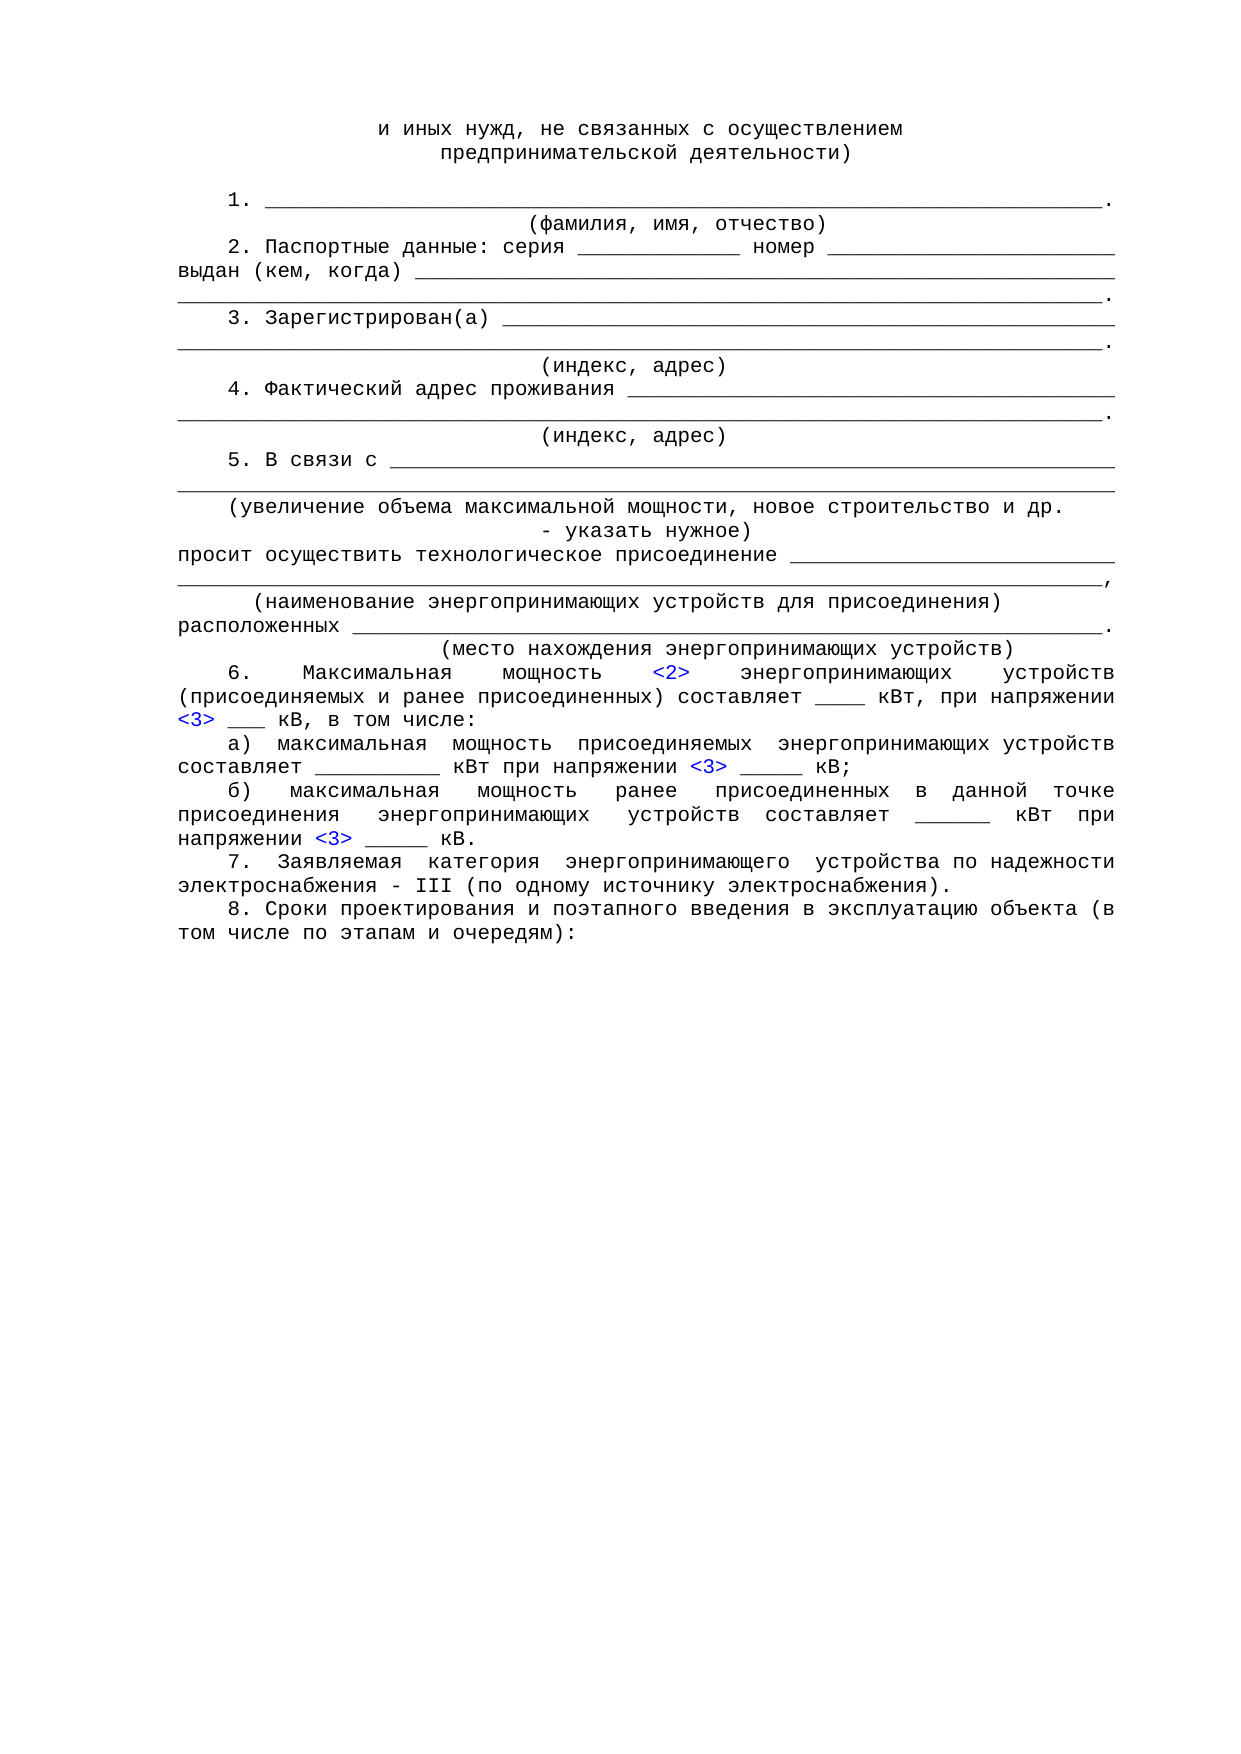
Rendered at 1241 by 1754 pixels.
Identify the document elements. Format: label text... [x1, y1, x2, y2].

text составляет __________ кВт при напряжении <3> _____ кВ; [177, 757, 1152, 780]
text __________________________________________________________________________. [177, 284, 1152, 307]
text б) максимальная мощность ранее присоединенных в данной точке [177, 780, 1152, 804]
text 4. Фактический адрес проживания _______________________________________ [177, 378, 1152, 402]
text и иных нужд, не связанных с осуществлением [177, 118, 1152, 142]
text 7. Заявляемая категория энергопринимающего устройства по надежности [177, 851, 1152, 875]
text электроснабжения - III (по одному источнику электроснабжения). [177, 875, 1152, 898]
text напряжении <3> _____ кВ. [177, 827, 1152, 851]
text (индекс, адрес) [177, 354, 1152, 378]
text __________________________________________________________________________. [177, 402, 1152, 426]
text (место нахождения энергопринимающих устройств) [177, 638, 1152, 662]
text (увеличение объема максимальной мощности, новое строительство и др. [177, 496, 1152, 520]
text том числе по этапам и очередям): [177, 922, 1152, 946]
text <3> ___ кВ, в том числе: [177, 709, 1152, 733]
text __________________________________________________________________________, [177, 567, 1152, 591]
text присоединения энергопринимающих устройств составляет ______ кВт при [177, 804, 1152, 827]
text а) максимальная мощность присоединяемых энергопринимающих устройств [177, 733, 1152, 757]
text (фамилия, имя, отчество) [177, 213, 1152, 236]
text просит осуществить технологическое присоединение __________________________ [177, 544, 1152, 567]
text __________________________________________________________________________. [177, 331, 1152, 354]
text 6. Максимальная мощность <2> энергопринимающих устройств [177, 662, 1152, 686]
text (наименование энергопринимающих устройств для присоединения) [177, 591, 1152, 615]
text 5. В связи с __________________________________________________________ [177, 449, 1152, 473]
text выдан (кем, когда) ________________________________________________________ [177, 260, 1152, 284]
text 2. Паспортные данные: серия _____________ номер _______________________ [177, 236, 1152, 260]
text предпринимательской деятельности) [177, 142, 1152, 165]
text - указать нужное) [177, 520, 1152, 544]
text расположенных ____________________________________________________________. [177, 615, 1152, 638]
text (индекс, адрес) [177, 426, 1152, 449]
text (присоединяемых и ранее присоединенных) составляет ____ кВт, при напряжении [177, 686, 1152, 709]
text 8. Сроки проектирования и поэтапного введения в эксплуатацию объекта (в [177, 898, 1152, 922]
text 3. Зарегистрирован(а) _________________________________________________ [177, 307, 1152, 331]
text 1. ___________________________________________________________________. [177, 189, 1152, 213]
text ___________________________________________________________________________ [177, 473, 1152, 496]
